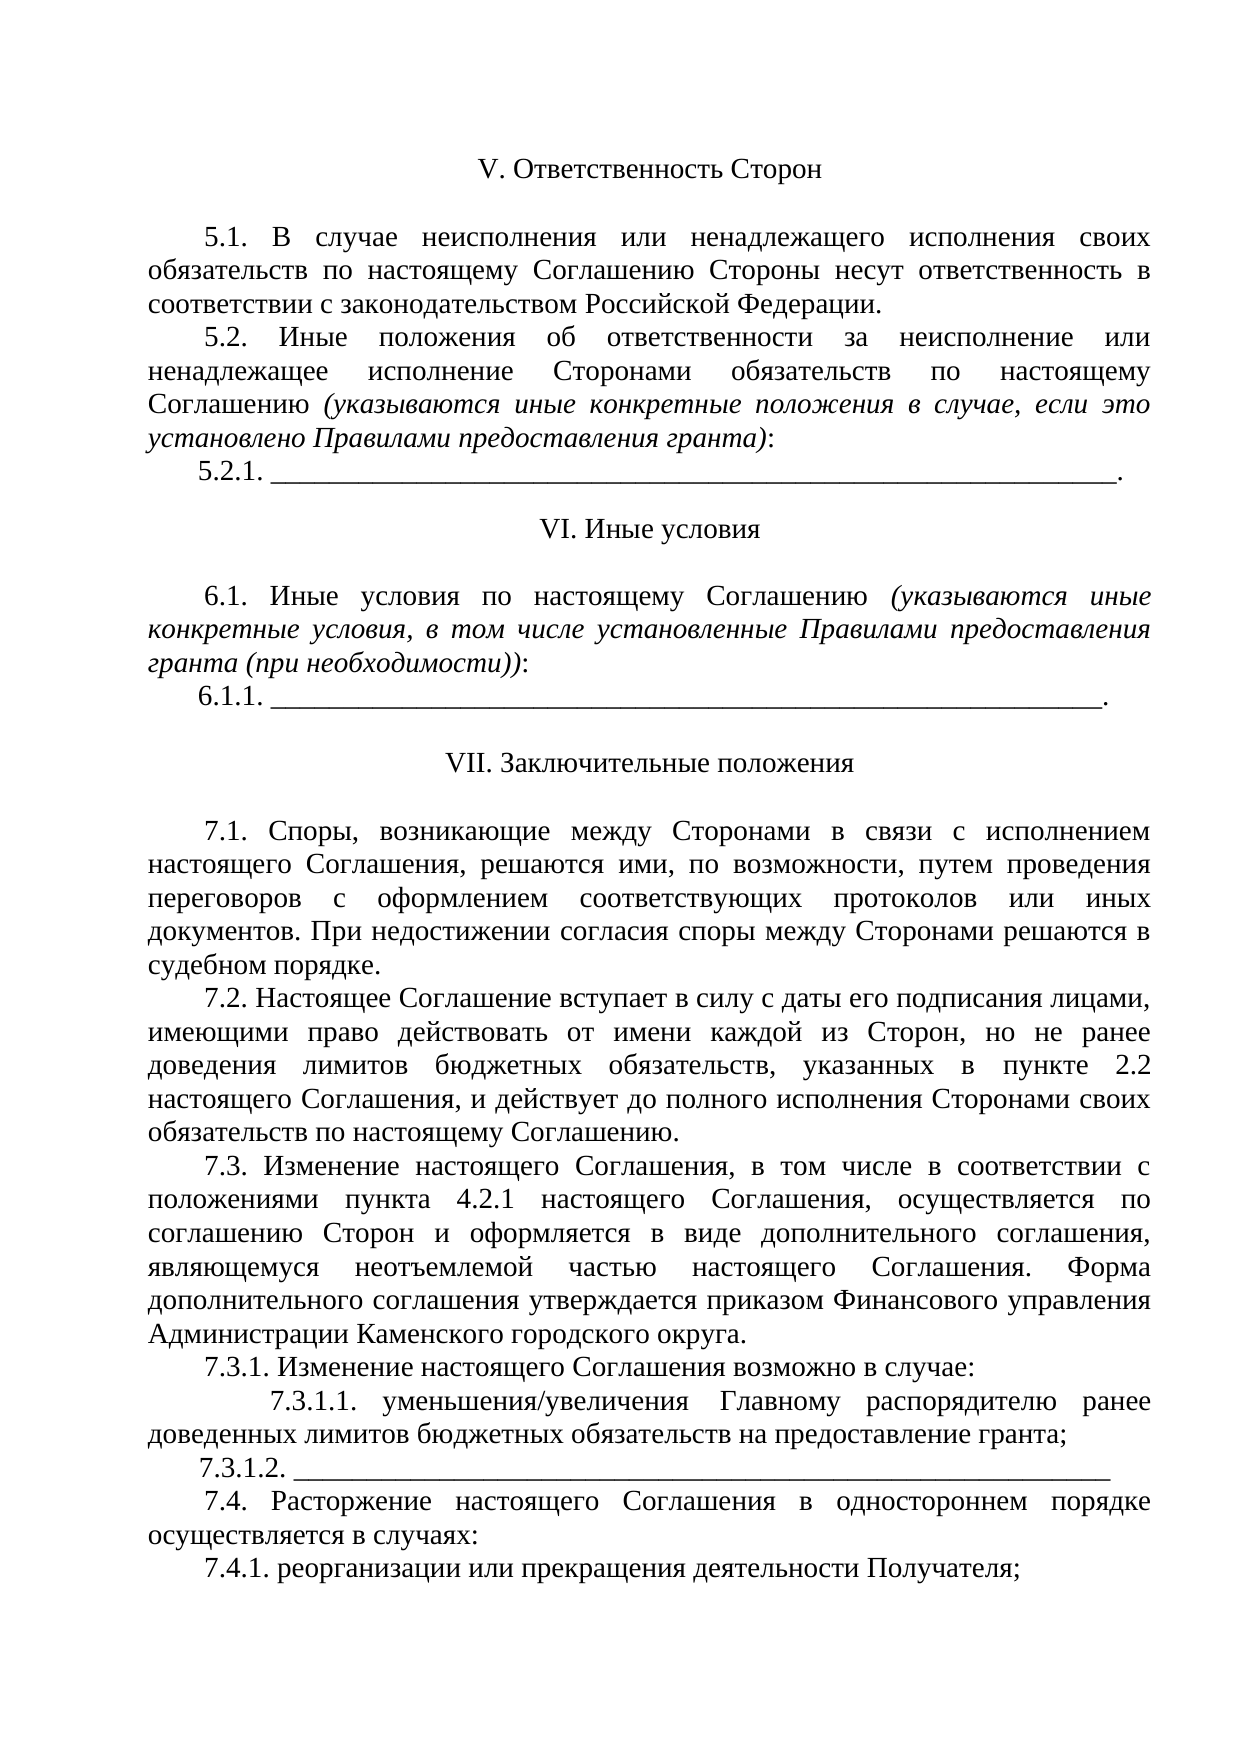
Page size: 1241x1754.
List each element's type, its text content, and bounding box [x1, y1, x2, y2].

text 7.3.1.2. ________________________________________________________ [148, 1450, 1152, 1483]
text 6.1.1. _________________________________________________________. [148, 678, 1152, 712]
text 7.3. Изменение настоящего Соглашения, в том числе в соответствии с положениями пункта 4.2.1 настоящего Соглашения, осуществляется по соглашению Сторон и оформляется в виде дополнительного соглашения, являющемуся неотъемлемой частью настоящего Соглашения. Форма дополнительного соглашения утверждается приказом Финансового управления Администрации Каменского городского округа. [148, 1148, 1152, 1349]
text 7.3.1.1. уменьшения/увеличения Главному распорядителю ранее доведенных лимитов бюджетных обязательств на предоставление гранта; [148, 1383, 1152, 1450]
text V. Ответственность Сторон [148, 152, 1152, 185]
text 6.1. Иные условия по настоящему Соглашению (указываются иные конкретные условия, в том числе установленные Правилами предоставления гранта (при необходимости)): [148, 578, 1152, 678]
text 7.4. Расторжение настоящего Соглашения в одностороннем порядке осуществляется в случаях: [148, 1483, 1152, 1551]
text VI. Иные условия [148, 511, 1152, 544]
text 7.3.1. Изменение настоящего Соглашения возможно в случае: [148, 1349, 1152, 1383]
text 7.1. Споры, возникающие между Сторонами в связи с исполнением настоящего Соглашения, решаются ими, по возможности, путем проведения переговоров с оформлением соответствующих протоколов или иных документов. При недостижении согласия споры между Сторонами решаются в судебном порядке. [148, 813, 1152, 980]
text VII. Заключительные положения [148, 746, 1152, 779]
text 7.4.1. реорганизации или прекращения деятельности Получателя; [148, 1551, 1152, 1584]
text 5.2. Иные положения об ответственности за неисполнение или ненадлежащее исполнение Сторонами обязательств по настоящему Соглашению (указываются иные конкретные положения в случае, если это установлено Правилами предоставления гранта): [148, 319, 1152, 453]
text 5.2.1. __________________________________________________________. [148, 453, 1152, 487]
text 7.2. Настоящее Соглашение вступает в силу с даты его подписания лицами, имеющими право действовать от имени каждой из Сторон, но не ранее доведения лимитов бюджетных обязательств, указанных в пункте 2.2 настоящего Соглашения, и действует до полного исполнения Сторонами своих обязательств по настоящему Соглашению. [148, 980, 1152, 1148]
text 5.1. В случае неисполнения или ненадлежащего исполнения своих обязательств по настоящему Соглашению Стороны несут ответственность в соответствии с законодательством Российской Федерации. [148, 219, 1152, 319]
